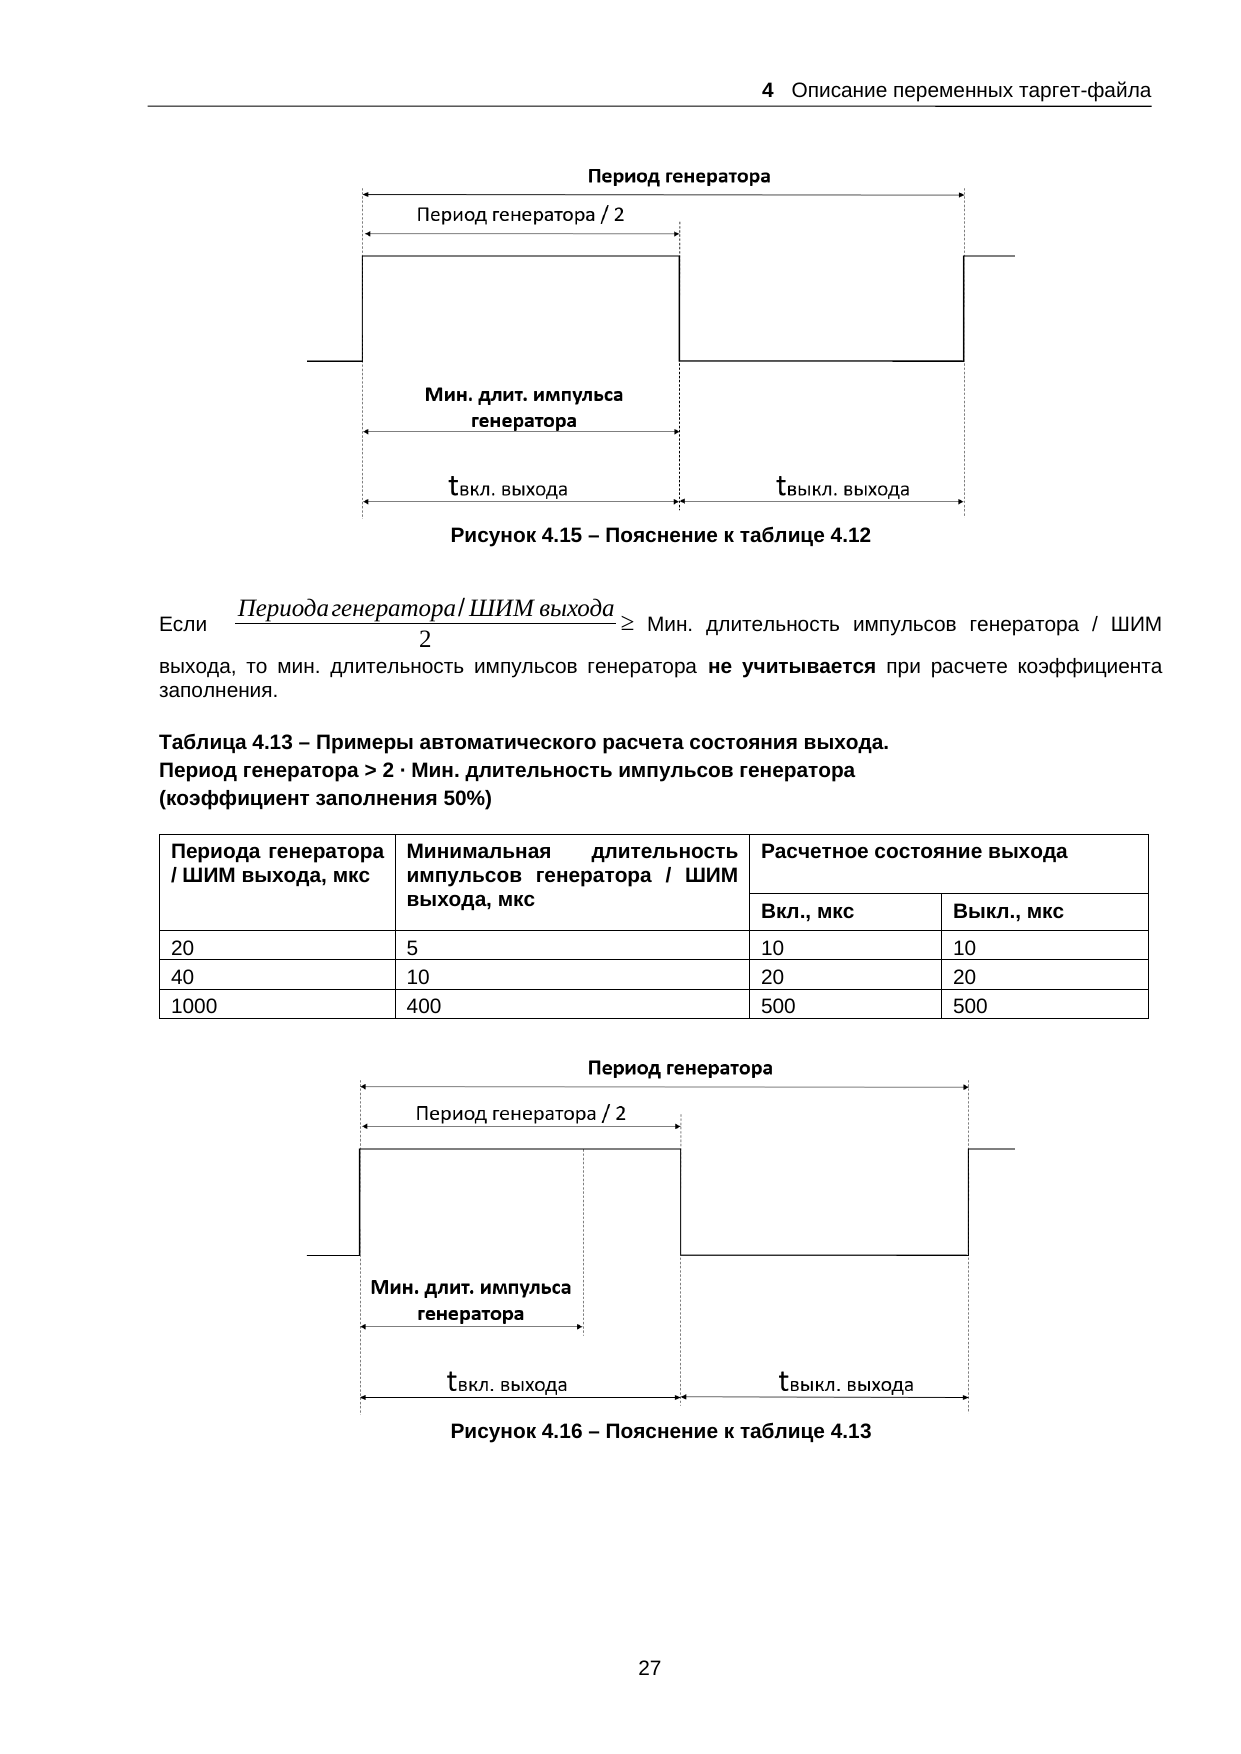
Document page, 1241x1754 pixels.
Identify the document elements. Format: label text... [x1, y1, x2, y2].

picture [306, 1051, 1015, 1415]
picture [307, 154, 1015, 519]
